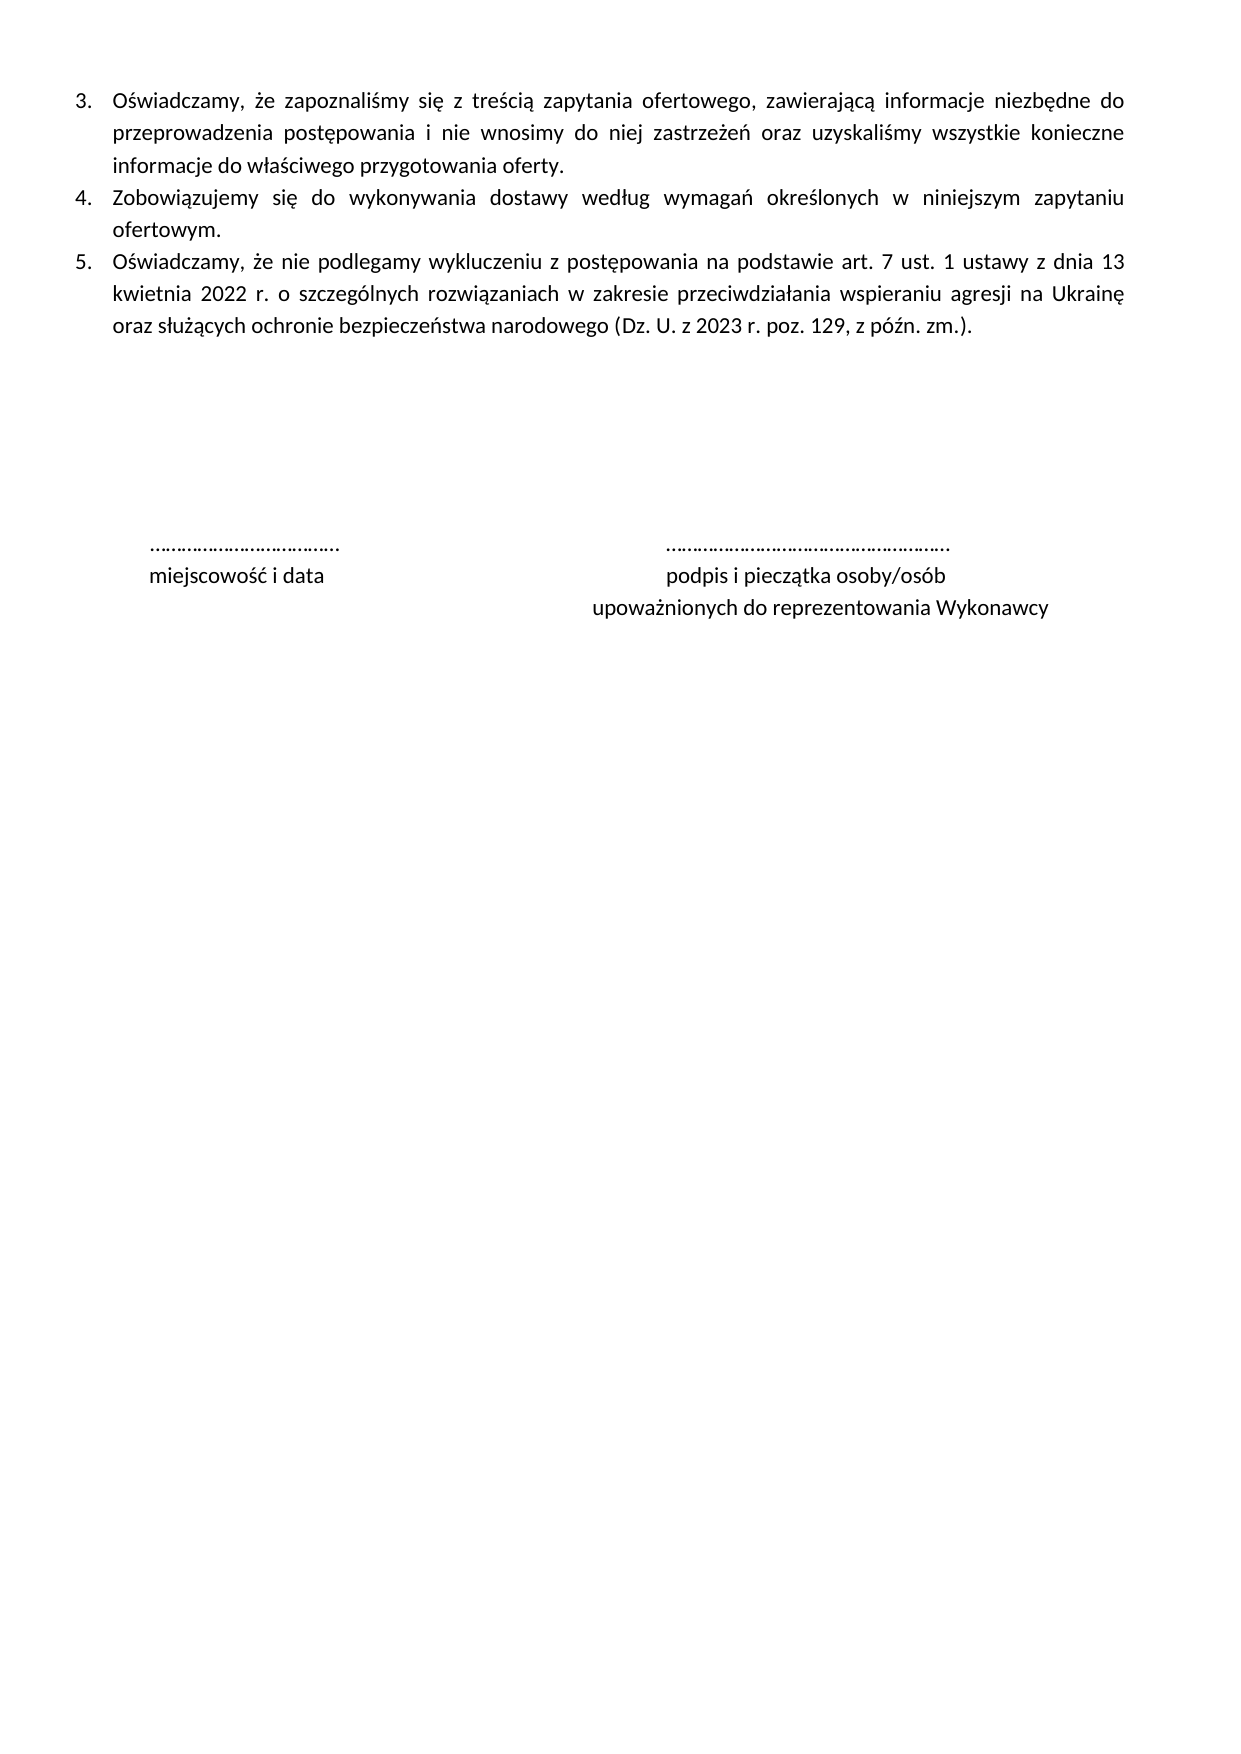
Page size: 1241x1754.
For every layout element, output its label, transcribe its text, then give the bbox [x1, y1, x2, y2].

text upoważnionych do reprezentowania Wykonawcy [450, 593, 1165, 622]
text ……………………………… ……………………………………………… [76, 529, 1125, 557]
text miejscowość i data podpis i pieczątka osoby/osób [75, 561, 1165, 589]
list Oświadczamy, że nie podlegamy wykluczeniu z postępowania na podstawie art. 7 ust. 1 ustawy z dnia 13 kwietnia 2022 r. o szczególnych rozwiązaniach w zakresie przeciwdziałania wspieraniu agresji na Ukrainę oraz służących ochronie bezpieczeństwa narodowego (Dz. U. z 2023 r. poz. 129, z późn. zm.). [75, 247, 1126, 340]
list Zobowiązujemy się do wykonywania dostawy według wymagań określonych w niniejszym zapytaniu ofertowym. [75, 183, 1126, 243]
list Oświadczamy, że zapoznaliśmy się z treścią zapytania ofertowego, zawierającą informacje niezbędne do przeprowadzenia postępowania i nie wnosimy do niej zastrzeżeń oraz uzyskaliśmy wszystkie konieczne informacje do właściwego przygotowania oferty. [75, 86, 1126, 179]
